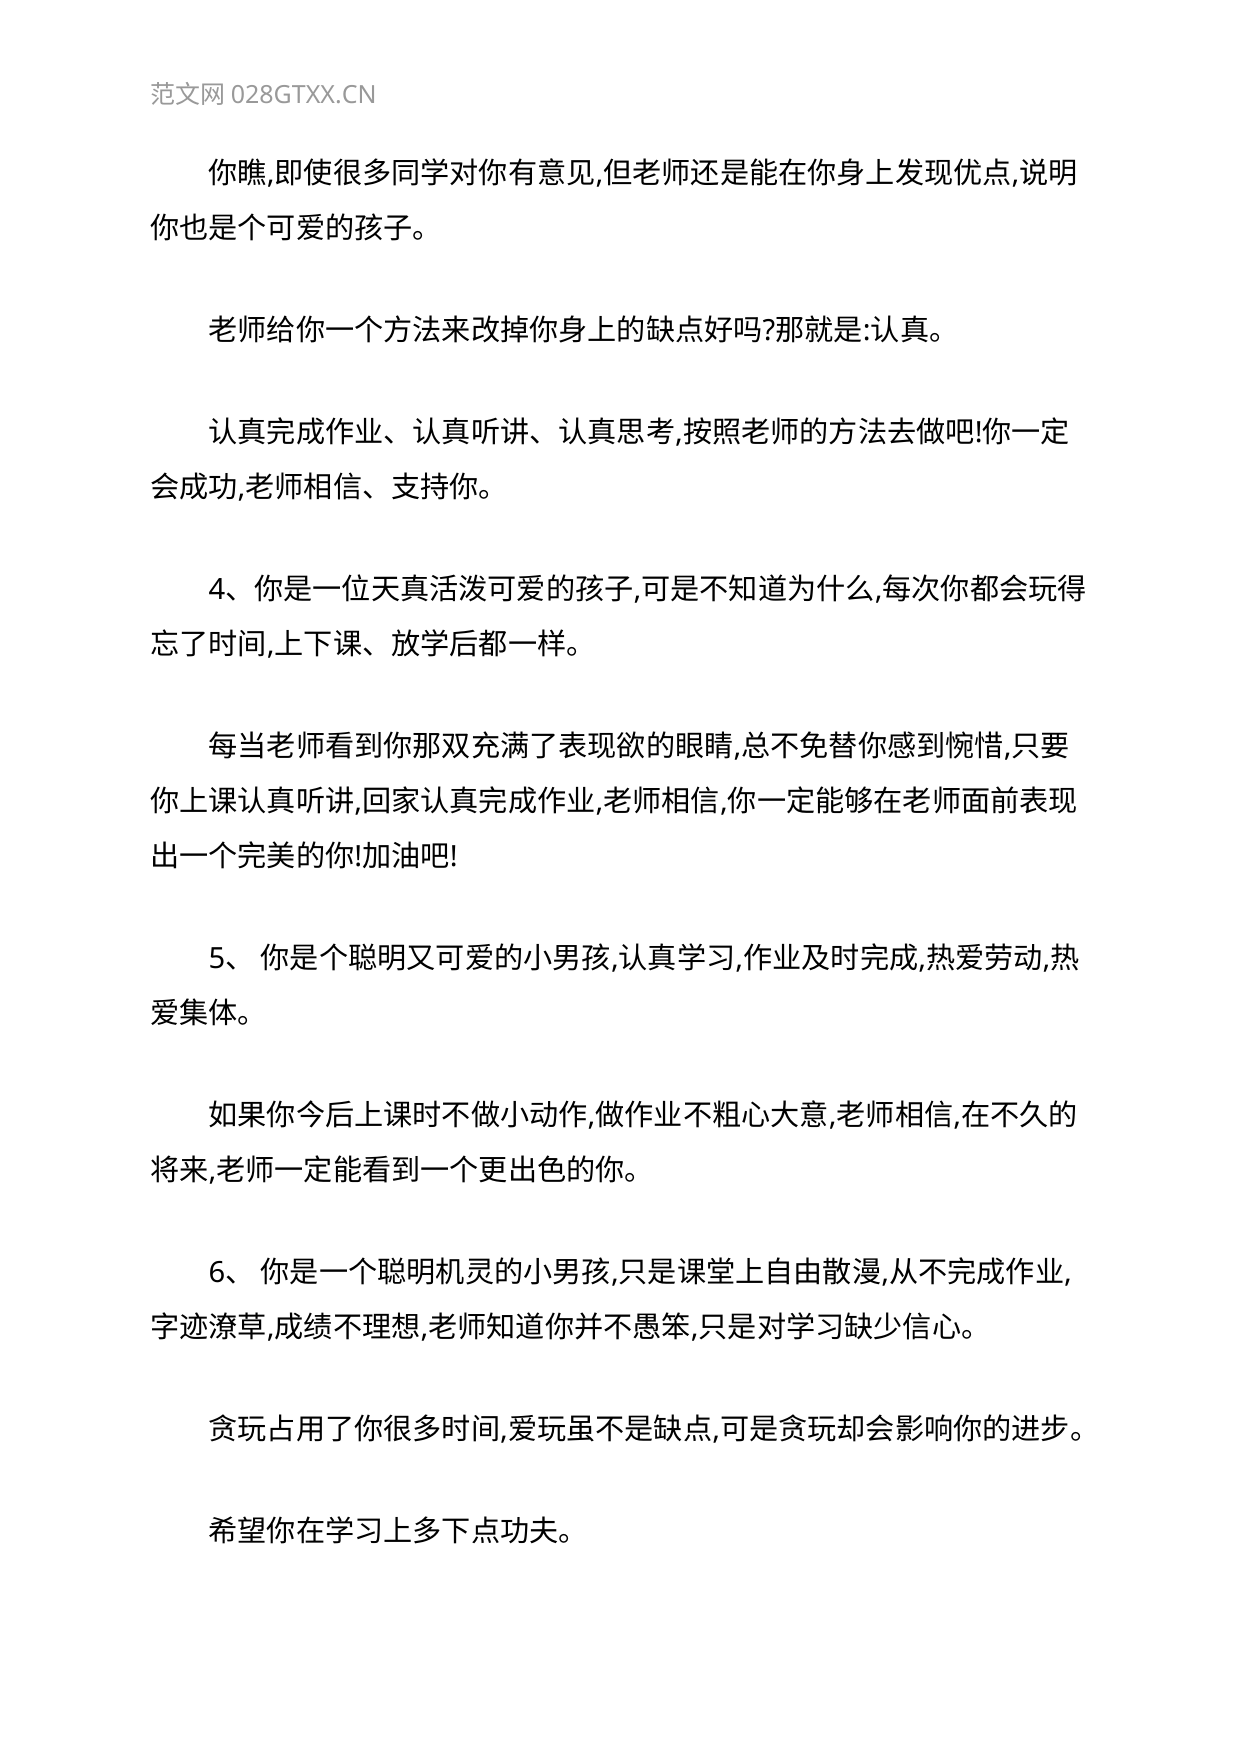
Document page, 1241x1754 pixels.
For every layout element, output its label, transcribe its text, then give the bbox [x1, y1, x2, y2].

text 你瞧,即使很多同学对你有意见,但老师还是能在你身上发现优点,说明你也是个可爱的孩子。 [150, 150, 1090, 247]
text 4、你是一位天真活泼可爱的孩子,可是不知道为什么,每次你都会玩得忘了时间,上下课、放学后都一样。 [150, 566, 1090, 663]
text 贪玩占用了你很多时间,爱玩虽不是缺点,可是贪玩却会影响你的进步。 [150, 1405, 1090, 1448]
text 每当老师看到你那双充满了表现欲的眼睛,总不免替你感到惋惜,只要你上课认真听讲,回家认真完成作业,老师相信,你一定能够在老师面前表现出一个完美的你!加油吧! [150, 723, 1090, 875]
text 6、 你是一个聪明机灵的小男孩,只是课堂上自由散漫,从不完成作业,字迹潦草,成绩不理想,老师知道你并不愚笨,只是对学习缺少信心。 [150, 1248, 1090, 1346]
text 认真完成作业、认真听讲、认真思考,按照老师的方法去做吧!你一定会成功,老师相信、支持你。 [150, 409, 1090, 506]
text 5、 你是个聪明又可爱的小男孩,认真学习,作业及时完成,热爱劳动,热爱集体。 [150, 935, 1090, 1032]
text 老师给你一个方法来改掉你身上的缺点好吗?那就是:认真。 [150, 307, 1090, 349]
text 希望你在学习上多下点功夫。 [150, 1507, 1090, 1550]
text 如果你今后上课时不做小动作,做作业不粗心大意,老师相信,在不久的将来,老师一定能看到一个更出色的你。 [150, 1091, 1090, 1189]
